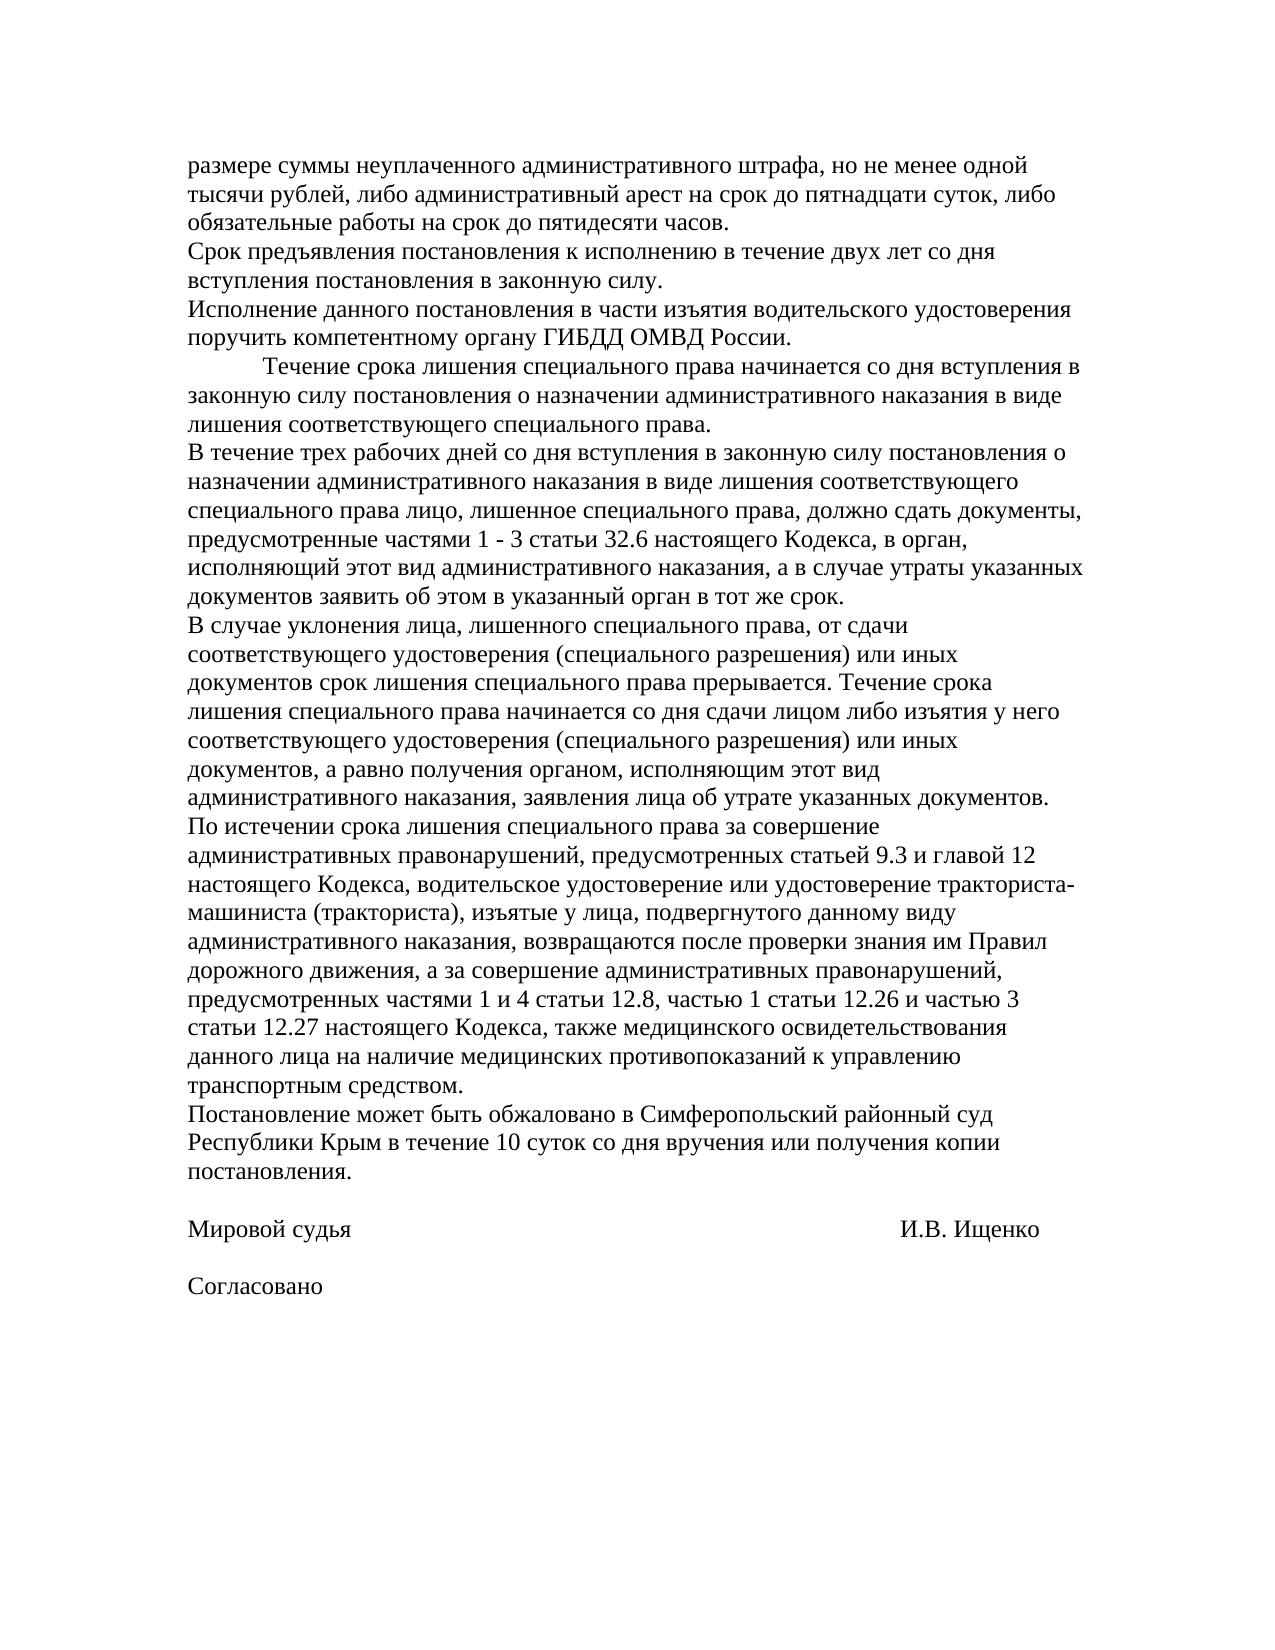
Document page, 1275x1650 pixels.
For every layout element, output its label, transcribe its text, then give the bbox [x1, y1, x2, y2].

text По истечении срока лишения специального права за совершение административных правонарушений, предусмотренных статьей 9.3 и главой 12 настоящего Кодекса, водительское удостоверение или удостоверение тракториста-машиниста (тракториста), изъятые у лица, подвергнутого данному виду административного наказания, возвращаются после проверки знания им Правил дорожного движения, а за совершение административных правонарушений, предусмотренных частями 1 и 4 статьи 12.8, частью 1 статьи 12.26 и частью 3 статьи 12.27 настоящего Кодекса, также медицинского освидетельствования данного лица на наличие медицинских противопоказаний к управлению транспортным средством. [187, 811, 1087, 1099]
text Течение срока лишения специального права начинается со дня вступления в законную силу постановления о назначении административного наказания в виде лишения соответствующего специального права. [187, 351, 1087, 437]
text Срок предъявления постановления к исполнению в течение двух лет со дня вступления постановления в законную силу. [187, 236, 1087, 294]
text Мировой судья И.В. Ищенко [187, 1214, 1087, 1242]
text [187, 150, 1087, 236]
text В течение трех рабочих дней со дня вступления в законную силу постановления о назначении административного наказания в виде лишения соответствующего специального права лицо, лишенное специального права, должно сдать документы, предусмотренные частями 1 - 3 статьи 32.6 настоящего Кодекса, в орган, исполняющий этот вид административного наказания, а в случае утраты указанных документов заявить об этом в указанный орган в тот же срок. [187, 437, 1087, 610]
text Постановление может быть обжаловано в Симферопольский районный суд Республики Крым в течение 10 суток со дня вручения или получения копии постановления. [187, 1099, 1087, 1185]
text Исполнение данного постановления в части изъятия водительского удостоверения поручить компетентному органу ГИБДД ОМВД России. [187, 294, 1087, 351]
text В случае уклонения лица, лишенного специального права, от сдачи соответствующего удостоверения (специального разрешения) или иных документов срок лишения специального права прерывается. Течение срока лишения специального права начинается со дня сдачи лицом либо изъятия у него соответствующего удостоверения (специального разрешения) или иных документов, а равно получения органом, исполняющим этот вид административного наказания, заявления лица об утрате указанных документов. [187, 610, 1087, 811]
text Согласовано [187, 1271, 1087, 1300]
